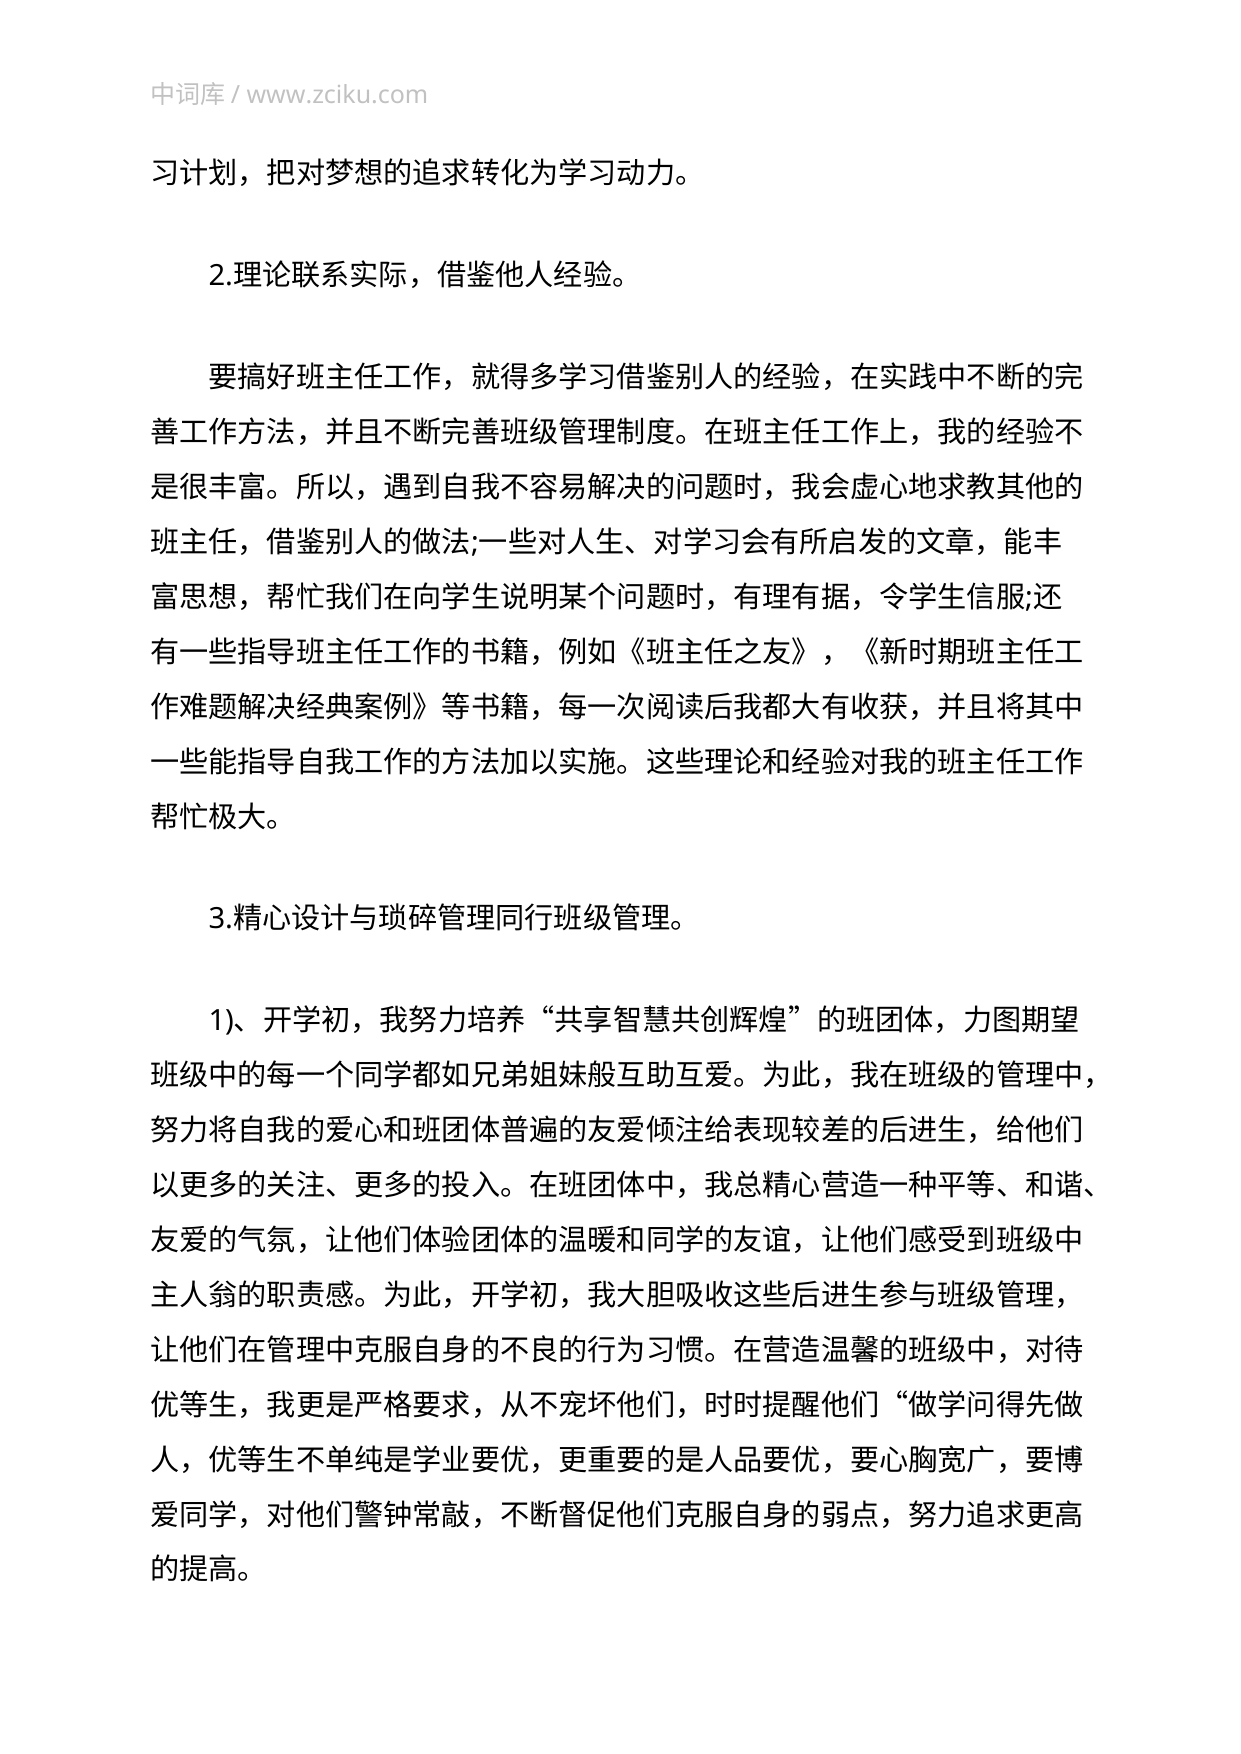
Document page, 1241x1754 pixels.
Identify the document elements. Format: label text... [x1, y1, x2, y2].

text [150, 150, 1090, 192]
text 1)、开学初，我努力培养“共享智慧共创辉煌”的班团体，力图期望班级中的每一个同学都如兄弟姐妹般互助互爱。为此，我在班级的管理中，努力将自我的爱心和班团体普遍的友爱倾注给表现较差的后进生，给他们以更多的关注、更多的投入。在班团体中，我总精心营造一种平等、和谐、友爱的气氛，让他们体验团体的温暖和同学的友谊，让他们感受到班级中主人翁的职责感。为此，开学初，我大胆吸收这些后进生参与班级管理，让他们在管理中克服自身的不良的行为习惯。在营造温馨的班级中，对待优等生，我更是严格要求，从不宠坏他们，时时提醒他们“做学问得先做人，优等生不单纯是学业要优，更重要的是人品要优，要心胸宽广，要博爱同学，对他们警钟常敲，不断督促他们克服自身的弱点，努力追求更高的提高。 [150, 997, 1090, 1588]
text 2.理论联系实际，借鉴他人经验。 [150, 252, 1090, 294]
text 3.精心设计与琐碎管理同行班级管理。 [150, 895, 1090, 937]
text 要搞好班主任工作，就得多学习借鉴别人的经验，在实践中不断的完善工作方法，并且不断完善班级管理制度。在班主任工作上，我的经验不是很丰富。所以，遇到自我不容易解决的问题时，我会虚心地求教其他的班主任，借鉴别人的做法;一些对人生、对学习会有所启发的文章，能丰富思想，帮忙我们在向学生说明某个问题时，有理有据，令学生信服;还有一些指导班主任工作的书籍，例如《班主任之友》，《新时期班主任工作难题解决经典案例》等书籍，每一次阅读后我都大有收获，并且将其中一些能指导自我工作的方法加以实施。这些理论和经验对我的班主任工作帮忙极大。 [150, 354, 1090, 835]
